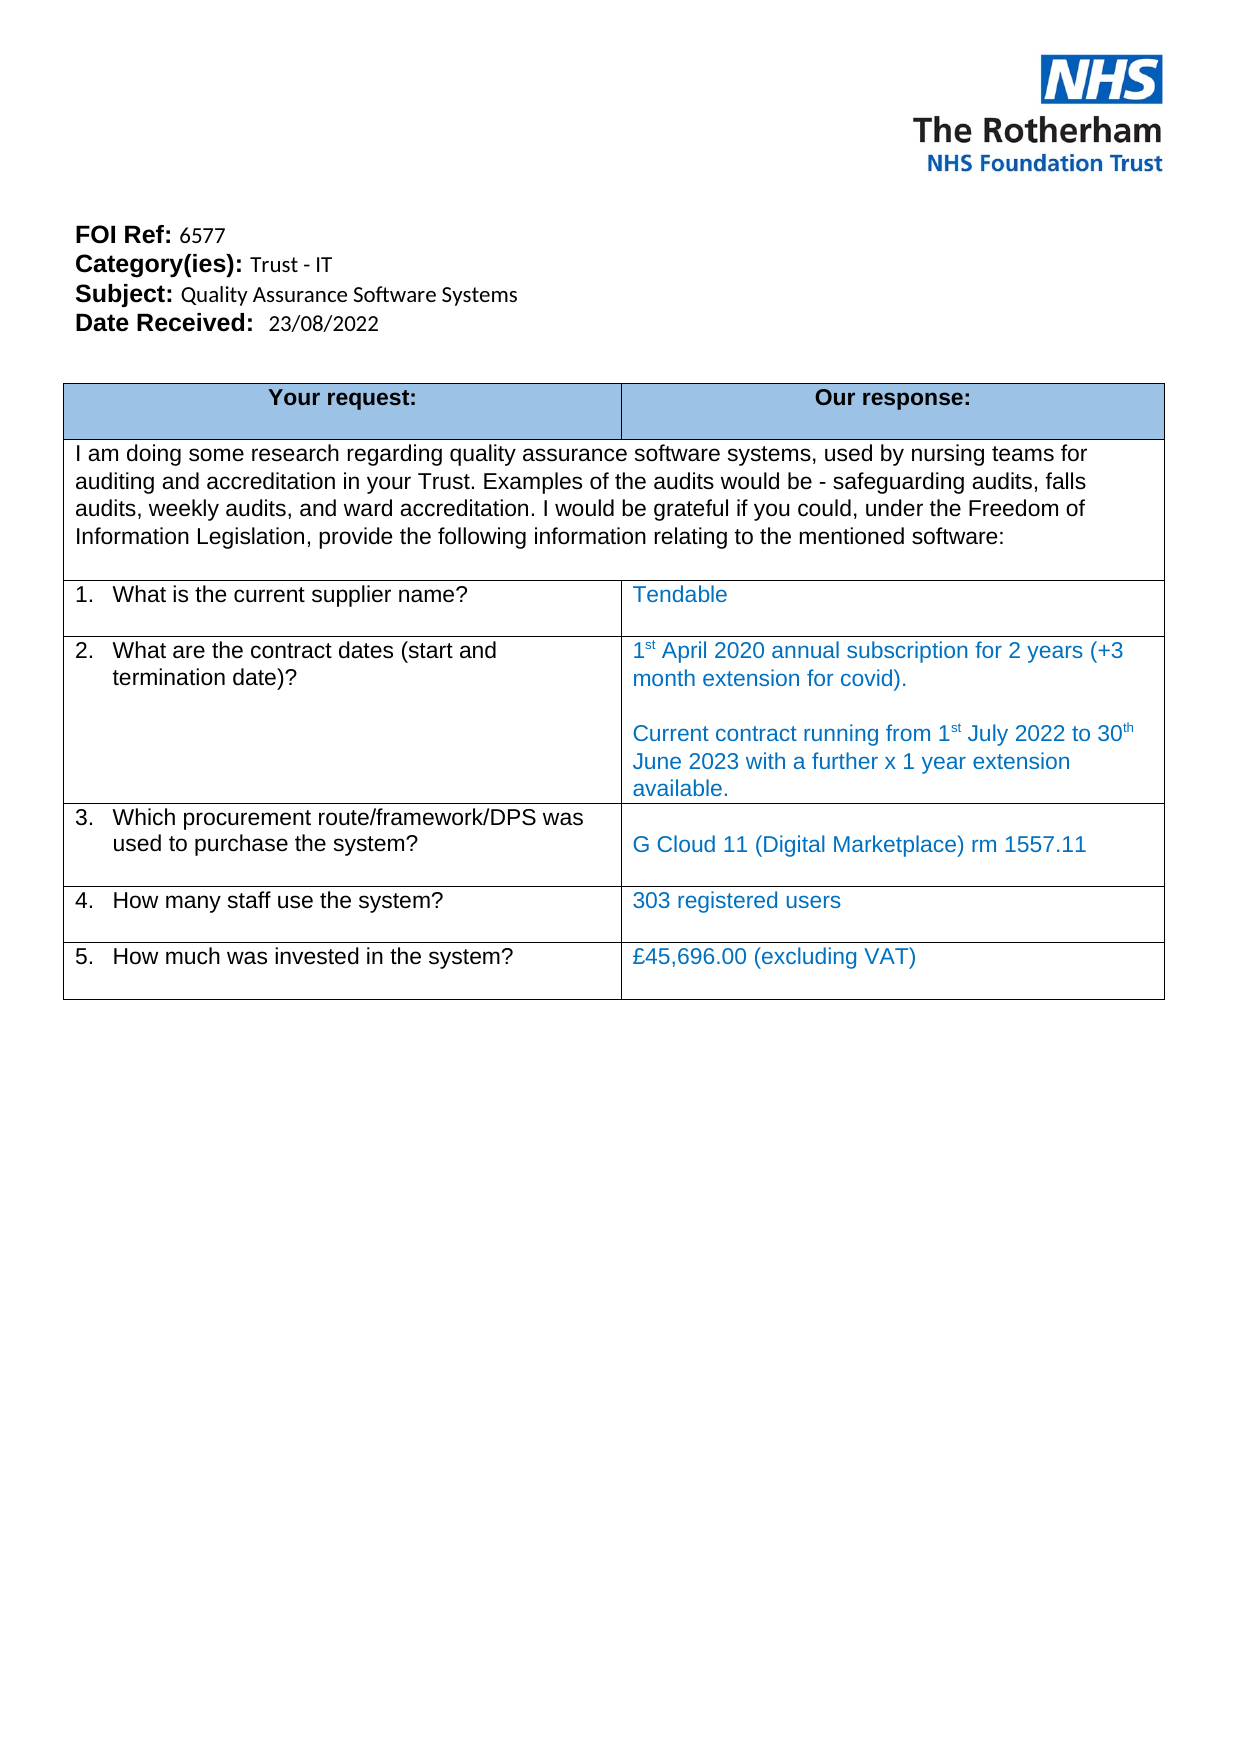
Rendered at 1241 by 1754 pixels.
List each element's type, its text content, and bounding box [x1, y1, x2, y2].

table_cell 303 registered users [622, 887, 1164, 942]
table_cell £45,696.00 (excluding VAT) [622, 943, 1164, 999]
table_cell I am doing some research regarding quality assurance software systems, used by nursing teams for auditing and accreditation in your Trust. Examples of the audits would be - safeguarding audits, falls audits, weekly audits, and ward accreditation. I would be grateful if you could, under the Freedom of Information Legislation, provide the following information relating to the mentioned software: [64, 440, 1164, 580]
text Category(ies): [75, 249, 919, 278]
text Subject: [75, 278, 919, 308]
table_cell What are the contract dates (start and termination date)? [64, 637, 621, 803]
table_cell G Cloud 11 (Digital Marketplace) rm 1557.11 [622, 804, 1164, 886]
text FOI Ref: [75, 220, 919, 249]
table_header Your request: [64, 384, 621, 439]
table_cell What is the current supplier name? [64, 581, 621, 636]
table_cell How many staff use the system? [64, 887, 621, 942]
table_cell Which procurement route/framework/DPS was used to purchase the system? [64, 804, 621, 886]
picture [912, 53, 1163, 174]
table_cell How much was invested in the system? [64, 943, 621, 999]
table_header Our response: [622, 384, 1164, 439]
table_cell 1st April 2020 annual subscription for 2 years (+3 month extension for covid). Current contract running from 1st July 2022 to 30th June 2023 with a further x 1 year extension available. [622, 637, 1164, 803]
text Date Received: [75, 308, 919, 337]
table_cell Tendable [622, 581, 1164, 636]
